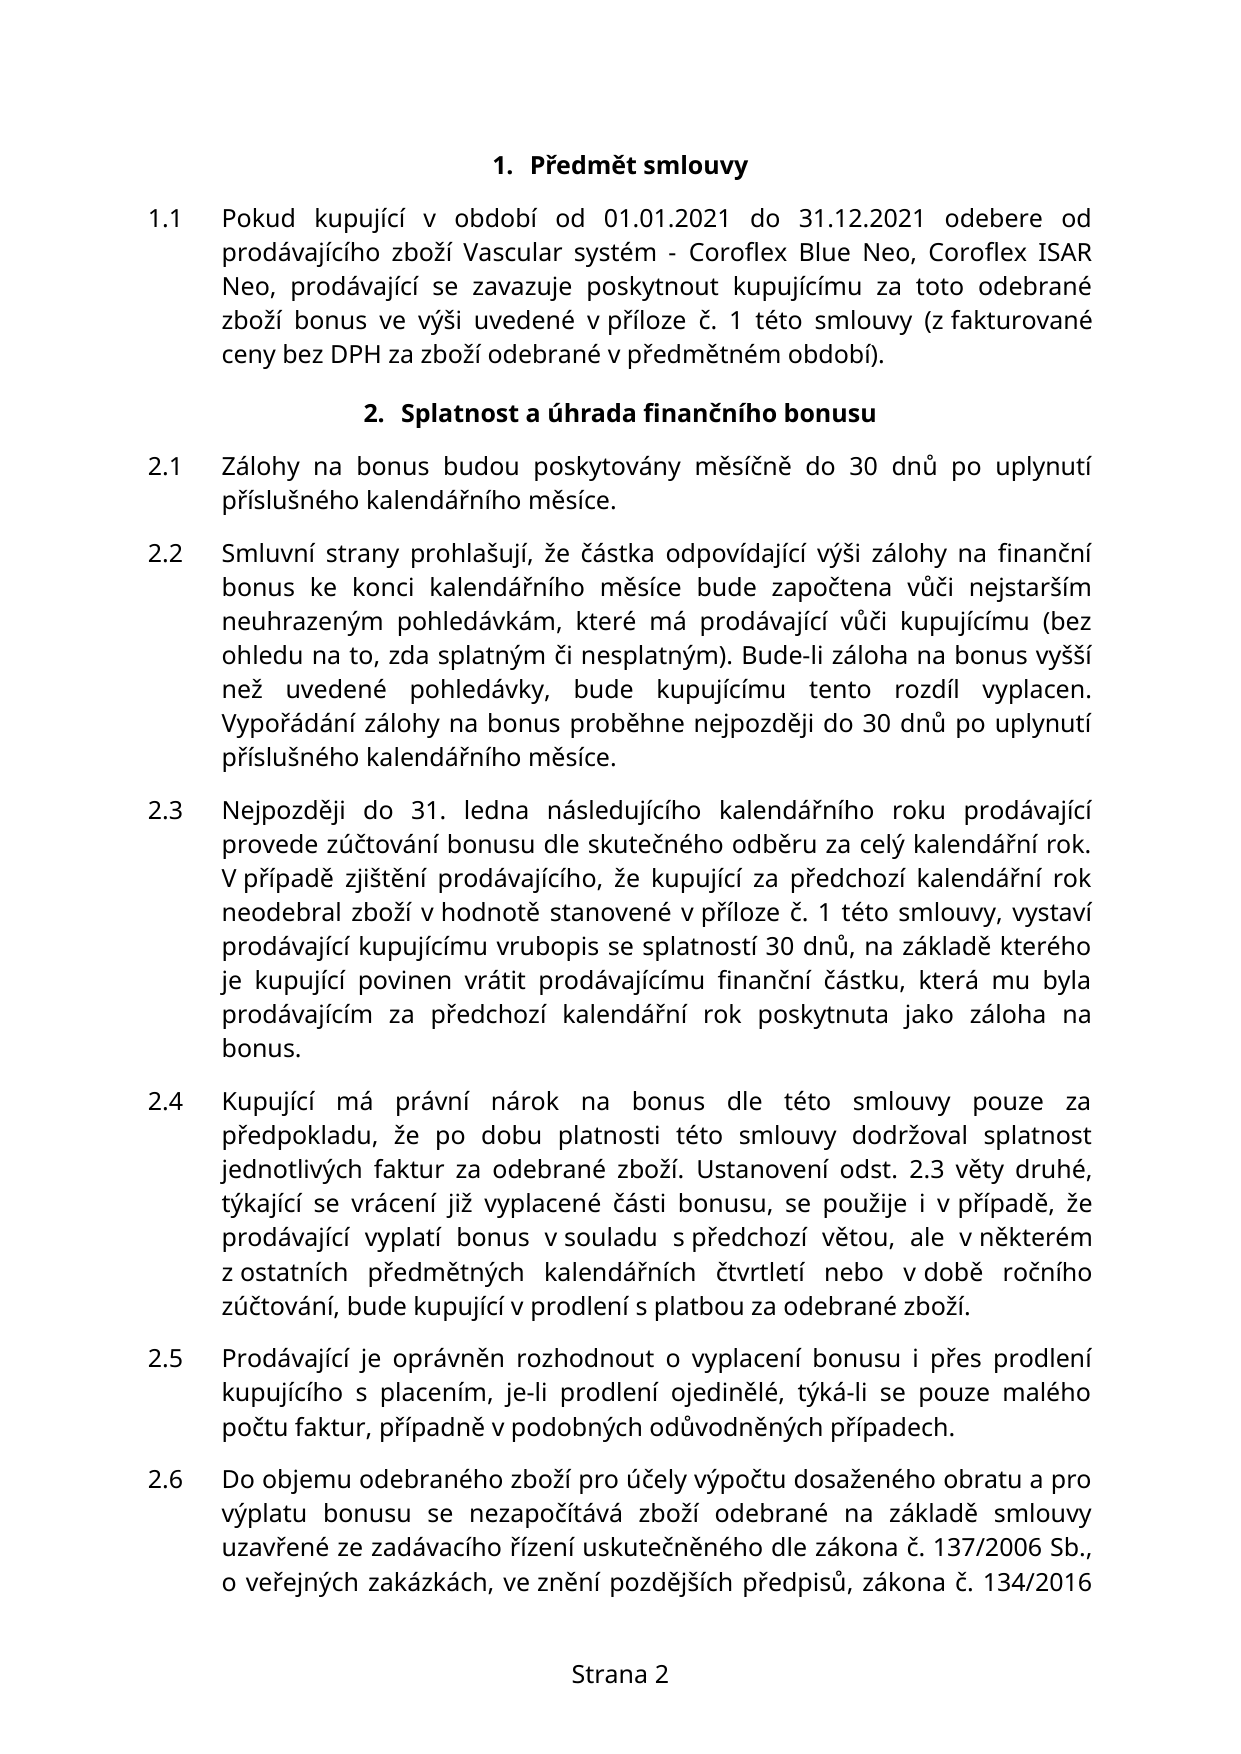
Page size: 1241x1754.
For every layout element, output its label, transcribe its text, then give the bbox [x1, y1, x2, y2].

text Nejpozději do 31. ledna následujícího kalendářního roku prodávající provede zúčtování bonusu dle skutečného odběru za celý kalendářní rok. V případě zjištění prodávajícího, že kupující za předchozí kalendářní rok neodebral zboží v hodnotě stanovené v příloze č. 1 této smlouvy, vystaví prodávající kupujícímu vrubopis se splatností 30 dnů, na základě kterého je kupující povinen vrátit prodávajícímu finanční částku, která mu byla prodávajícím za předchozí kalendářní rok poskytnuta jako záloha na bonus. [148, 793, 1093, 1065]
text Pokud kupující v období od 01.01.2021 do 31.12.2021 odebere od prodávajícího zboží Vascular systém - Coroflex Blue Neo, Coroflex ISAR Neo, prodávající se zavazuje poskytnout kupujícímu za toto odebrané zboží bonus ve výši uvedené v příloze č. 1 této smlouvy (z fakturované ceny bez DPH za zboží odebrané v předmětném období). [148, 200, 1093, 371]
text Smluvní strany prohlašují, že částka odpovídající výši zálohy na finanční bonus ke konci kalendářního měsíce bude započtena vůči nejstarším neuhrazeným pohledávkám, které má prodávající vůči kupujícímu (bez ohledu na to, zda splatným či nesplatným). Bude-li záloha na bonus vyšší než uvedené pohledávky, bude kupujícímu tento rozdíl vyplacen. Vypořádání zálohy na bonus proběhne nejpozději do 30 dnů po uplynutí příslušného kalendářního měsíce. [148, 535, 1093, 774]
text Kupující má právní nárok na bonus dle této smlouvy pouze za předpokladu, že po dobu platnosti této smlouvy dodržoval splatnost jednotlivých faktur za odebrané zboží. Ustanovení odst. 2.3 věty druhé, týkající se vrácení již vyplacené části bonusu, se použije i v případě, že prodávající vyplatí bonus v souladu s předchozí větou, ale v některém z ostatních předmětných kalendářních čtvrtletí nebo v době ročního zúčtování, bude kupující v prodlení s platbou za odebrané zboží. [148, 1084, 1093, 1322]
text Splatnost a úhrada finančního bonusu [148, 396, 1093, 430]
text Předmět smlouvy [148, 148, 1093, 182]
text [148, 1462, 1093, 1598]
text Zálohy na bonus budou poskytovány měsíčně do 30 dnů po uplynutí příslušného kalendářního měsíce. [148, 448, 1093, 517]
text Prodávající je oprávněn rozhodnout o vyplacení bonusu i přes prodlení kupujícího s placením, je-li prodlení ojedinělé, týká-li se pouze malého počtu faktur, případně v podobných odůvodněných případech. [148, 1341, 1093, 1443]
